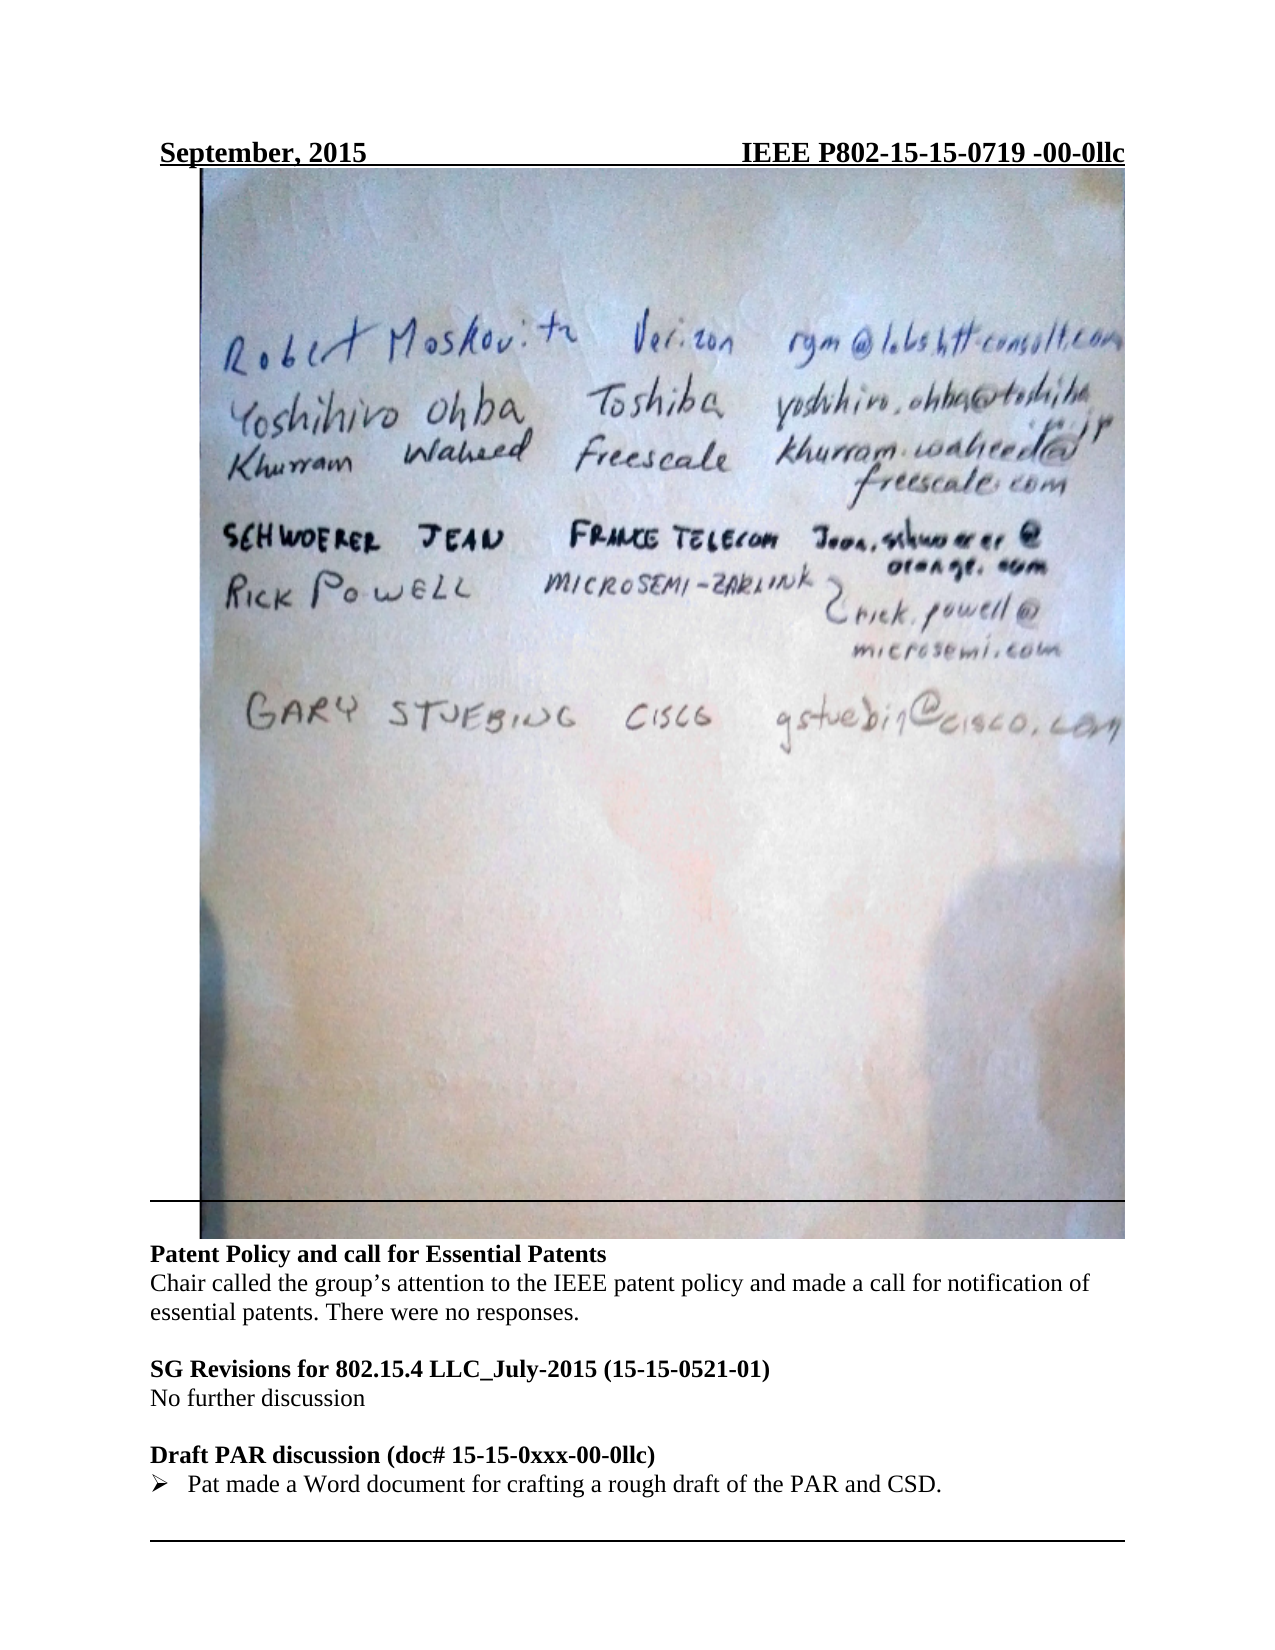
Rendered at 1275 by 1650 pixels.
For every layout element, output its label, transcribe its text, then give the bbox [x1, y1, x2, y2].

text Patent Policy and call for Essential Patents [150, 1239, 1125, 1268]
text SG Revisions for 802.15.4 LLC_July-2015 (15-15-0521-01) [150, 1354, 1125, 1383]
text Draft PAR discussion (doc# 15-15-0xxx-00-0llc) [150, 1440, 1125, 1469]
list Pat made a Word document for crafting a rough draft of the PAR and CSD. [150, 1469, 1125, 1498]
text No further discussion [150, 1383, 1125, 1412]
text Chair called the group’s attention to the IEEE patent policy and made a call for notification of essential patents. There were no responses. [150, 1268, 1125, 1325]
